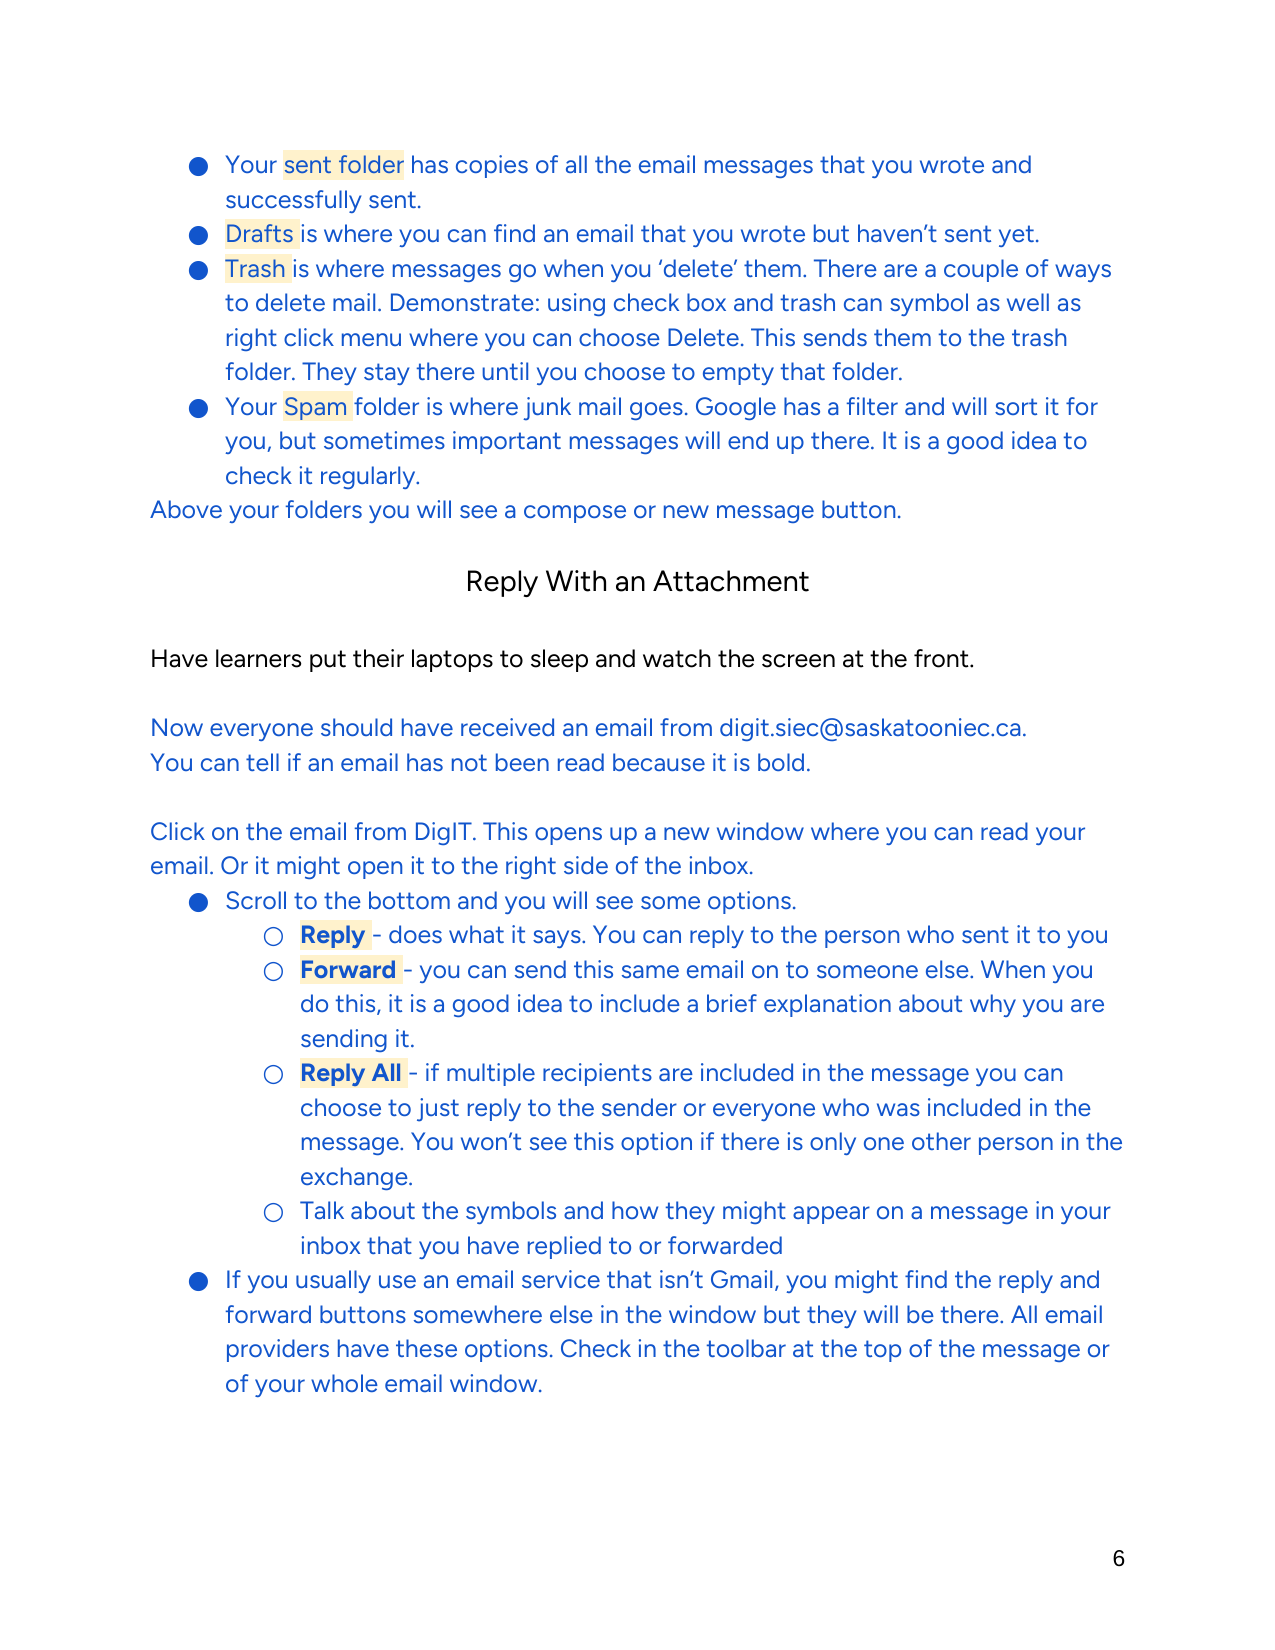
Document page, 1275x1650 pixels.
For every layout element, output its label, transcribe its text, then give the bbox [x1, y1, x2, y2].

text You can tell if an email has not been read because it is bold. [150, 748, 1125, 778]
list Forward - you can send this same email on to someone else. When you do this, it is a good idea to include a brief explanation about why you are sending it. [262, 954, 1125, 1053]
list Trash is where messages go when you ‘delete’ them. There are a couple of ways to delete mail. Demonstrate: using check box and trash can symbol as well as right click menu where you can choose Delete. This sends them to the trash folder. They stay there until you choose to empty that folder. [187, 253, 1125, 387]
text Have learners put their laptops to sleep and watch the screen at the front. [150, 644, 1125, 674]
list Talk about the symbols and how they might appear on a message in your inbox that you have replied to or forwarded [262, 1196, 1125, 1260]
list Your Spam folder is where junk mail goes. Google has a filter and will sort it for you, but sometimes important messages will end up there. It is a good idea to check it regularly. [187, 391, 1125, 490]
list Reply - does what it says. You can reply to the person who sent it to you [372, 920, 1125, 950]
text Click on the email from DigIT. This opens up a new window where you can read your email. Or it might open it to the right side of the inbox. [150, 817, 1125, 881]
list If you usually use an email service that isn’t Gmail, you might find the reply and forward buttons somewhere else in the window but they will be there. All email providers have these options. Check in the toolbar at the top of the message or of your whole email window. [187, 1265, 1125, 1398]
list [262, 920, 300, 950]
text Reply With an Attachment [150, 564, 1125, 599]
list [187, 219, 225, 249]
list Drafts is where you can find an email that you wrote but haven’t sent yet. [300, 219, 1125, 249]
text Now everyone should have received an email from digit.siec@saskatooniec.ca. [150, 713, 1125, 743]
list Reply All - if multiple recipients are included in the message you can choose to just reply to the sender or everyone who was included in the message. You won’t see this option if there is only one other person in the exchange. [262, 1058, 1125, 1191]
list Scroll to the bottom and you will see some options. [187, 886, 1125, 916]
text Above your folders you will see a compose or new message button. [150, 495, 1125, 525]
list Your sent folder has copies of all the email messages that you wrote and successfully sent. [187, 150, 1125, 214]
